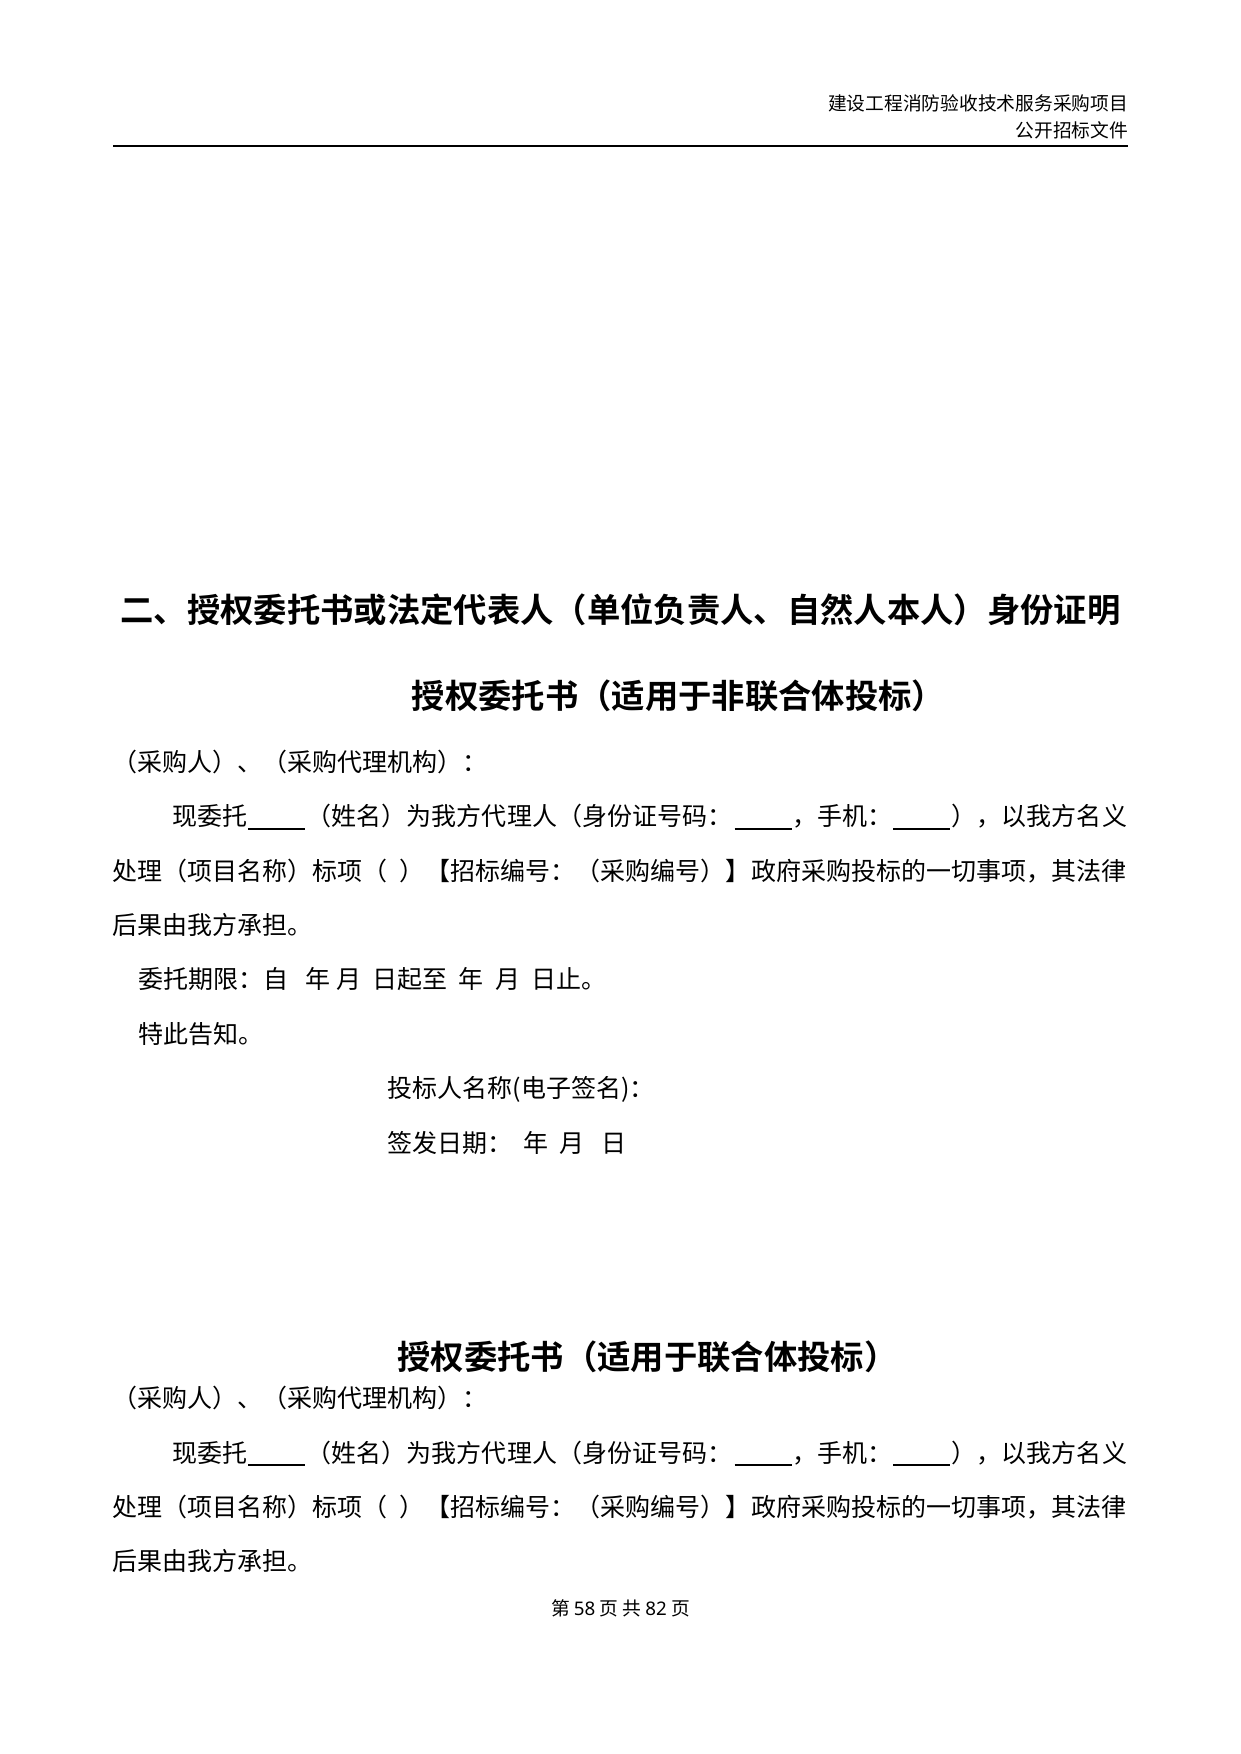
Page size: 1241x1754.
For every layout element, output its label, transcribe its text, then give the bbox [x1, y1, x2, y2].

text 二、授权委托书或法定代表人（单位负责人、自然人本人）身份证明 [112, 584, 1128, 632]
text （采购人）、（采购代理机构）： [112, 1379, 1128, 1415]
text 授权委托书（适用于非联合体投标） [112, 670, 1128, 718]
text 特此告知。 [112, 1014, 1128, 1051]
text 现委托 （姓名）为我方代理人（身份证号码： ，手机： ），以我方名义处理（项目名称）标项（ ）【招标编号：（采购编号）】政府采购投标的一切事项，其法律后果由我方承担。 [112, 1433, 1128, 1578]
text 委托期限：自 年 月 日起至 年 月 日止。 [112, 960, 1128, 996]
text 投标人名称(电子签名)： [112, 1069, 1128, 1105]
text （采购人）、（采购代理机构）： [112, 742, 1128, 779]
text 现委托 （姓名）为我方代理人（身份证号码： ，手机： ），以我方名义处理（项目名称）标项（ ）【招标编号：（采购编号）】政府采购投标的一切事项，其法律后果由我方承担。 [112, 797, 1128, 942]
text 签发日期： 年 月 日 [112, 1123, 1128, 1159]
text 授权委托书（适用于联合体投标） [112, 1331, 1128, 1379]
